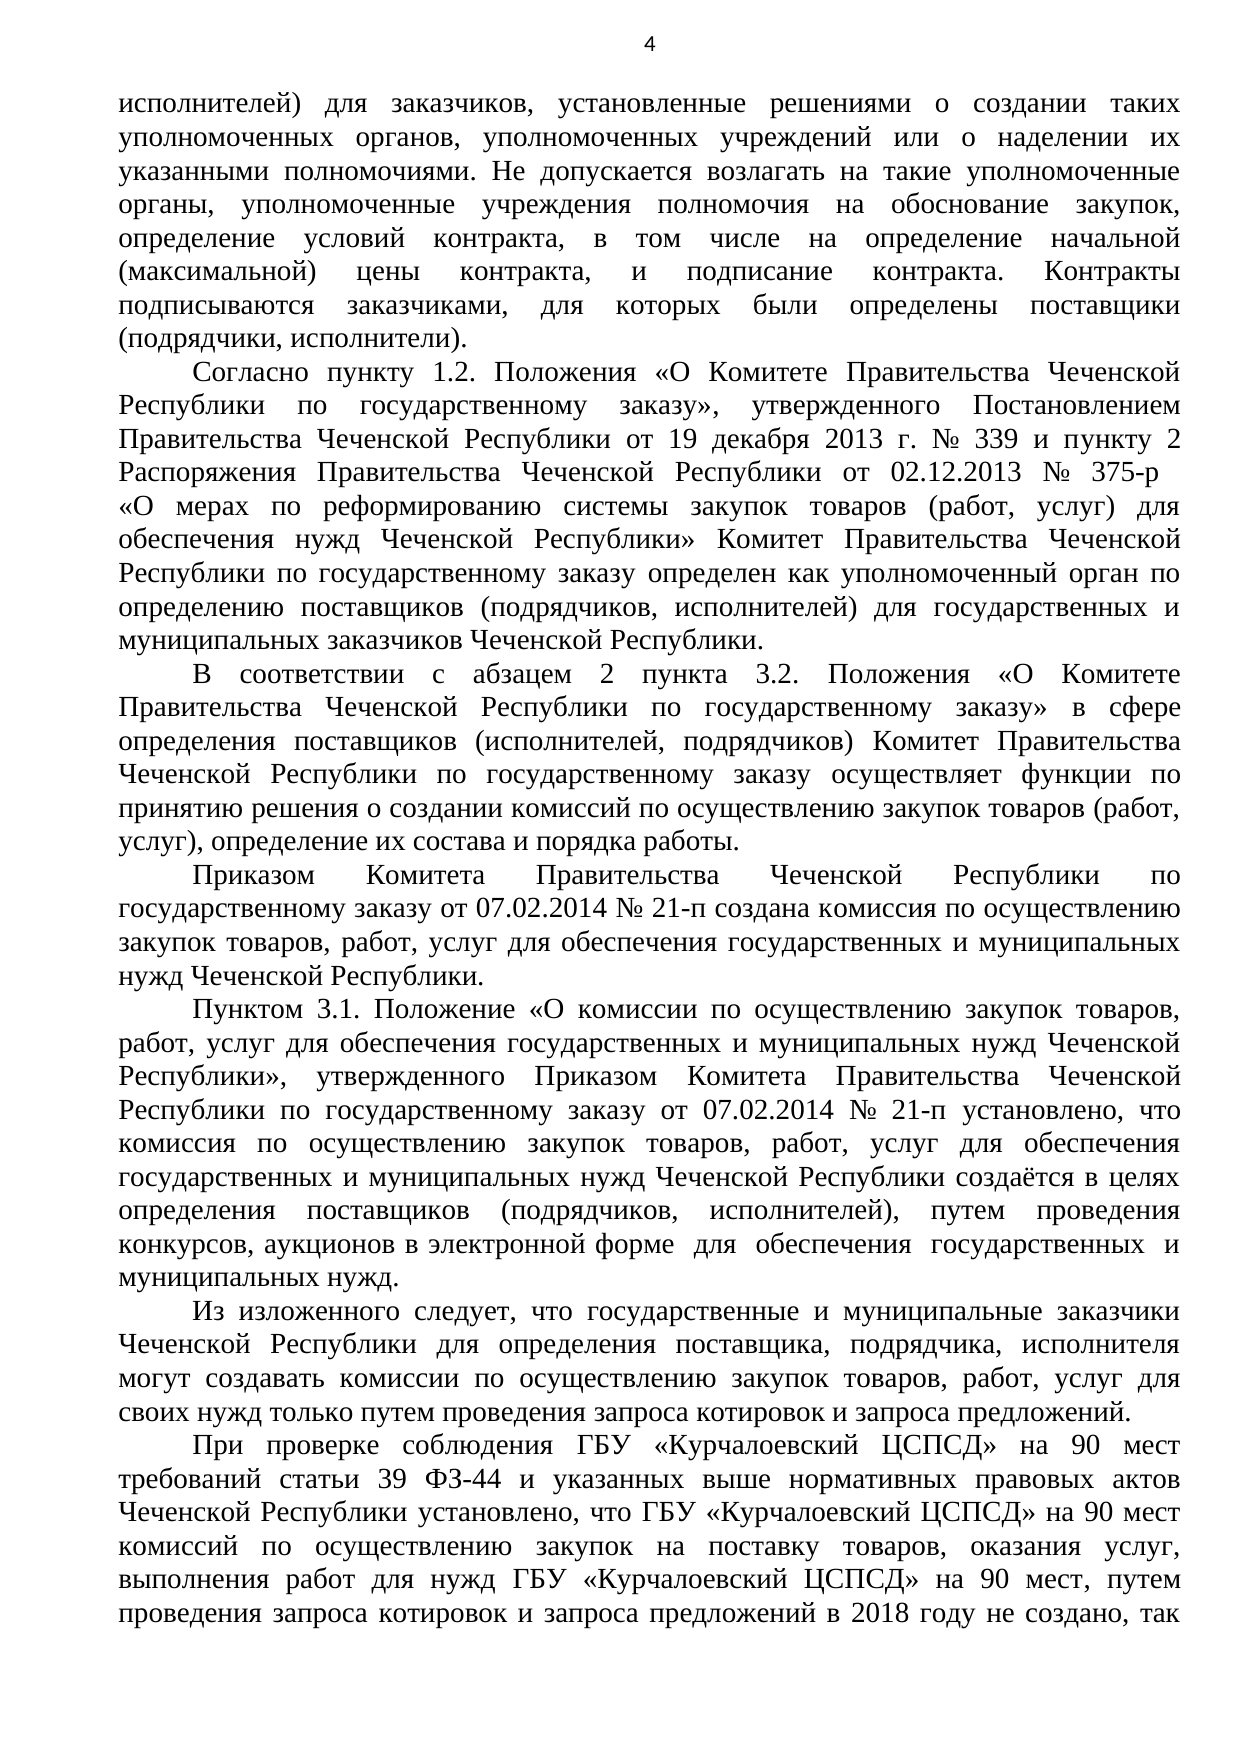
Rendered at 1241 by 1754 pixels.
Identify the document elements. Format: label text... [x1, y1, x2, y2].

text Пунктом 3.1. Положение «О комиссии по осуществлению закупок товаров, работ, услуг для обеспечения государственных и муниципальных нужд Чеченской Республики», утвержденного Приказом Комитета Правительства Чеченской Республики по государственному заказу от 07.02.2014 № 21-п установлено, что комиссия по осуществлению закупок товаров, работ, услуг для обеспечения государственных и муниципальных нужд Чеченской Республики создаётся в целях определения поставщиков (подрядчиков, исполнителей), путем проведения конкурсов, аукционов в электронной форме для обеспечения государственных и муниципальных нужд. [118, 991, 1181, 1293]
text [118, 1427, 1181, 1628]
text Из изложенного следует, что государственные и муниципальные заказчики Чеченской Республики для определения поставщика, подрядчика, исполнителя могут создавать комиссии по осуществлению закупок товаров, работ, услуг для своих нужд только путем проведения запроса котировок и запроса предложений. [118, 1293, 1181, 1427]
text Согласно пункту 1.2. Положения «О Комитете Правительства Чеченской Республики по государственному заказу», утвержденного Постановлением Правительства Чеченской Республики от 19 декабря 2013 г. № 339 и пункту 2 Распоряжения Правительства Чеченской Республики от 02.12.2013 № 375-р «О мерах по реформированию системы закупок товаров (работ, услуг) для обеспечения нужд Чеченской Республики» Комитет Правительства Чеченской Республики по государственному заказу определен как уполномоченный орган по определению поставщиков (подрядчиков, исполнителей) для государственных и муниципальных заказчиков Чеченской Республики. [118, 354, 1181, 656]
text В соответствии с абзацем 2 пункта 3.2. Положения «О Комитете Правительства Чеченской Республики по государственному заказу» в сфере определения поставщиков (исполнителей, подрядчиков) Комитет Правительства Чеченской Республики по государственному заказу осуществляет функции по принятию решения о создании комиссий по осуществлению закупок товаров (работ, услуг), определение их состава и порядка работы. [118, 656, 1181, 857]
text Приказом Комитета Правительства Чеченской Республики по государственному заказу от 07.02.2014 № 21-п создана комиссия по осуществлению закупок товаров, работ, услуг для обеспечения государственных и муниципальных нужд Чеченской Республики. [118, 857, 1181, 991]
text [118, 86, 1181, 354]
